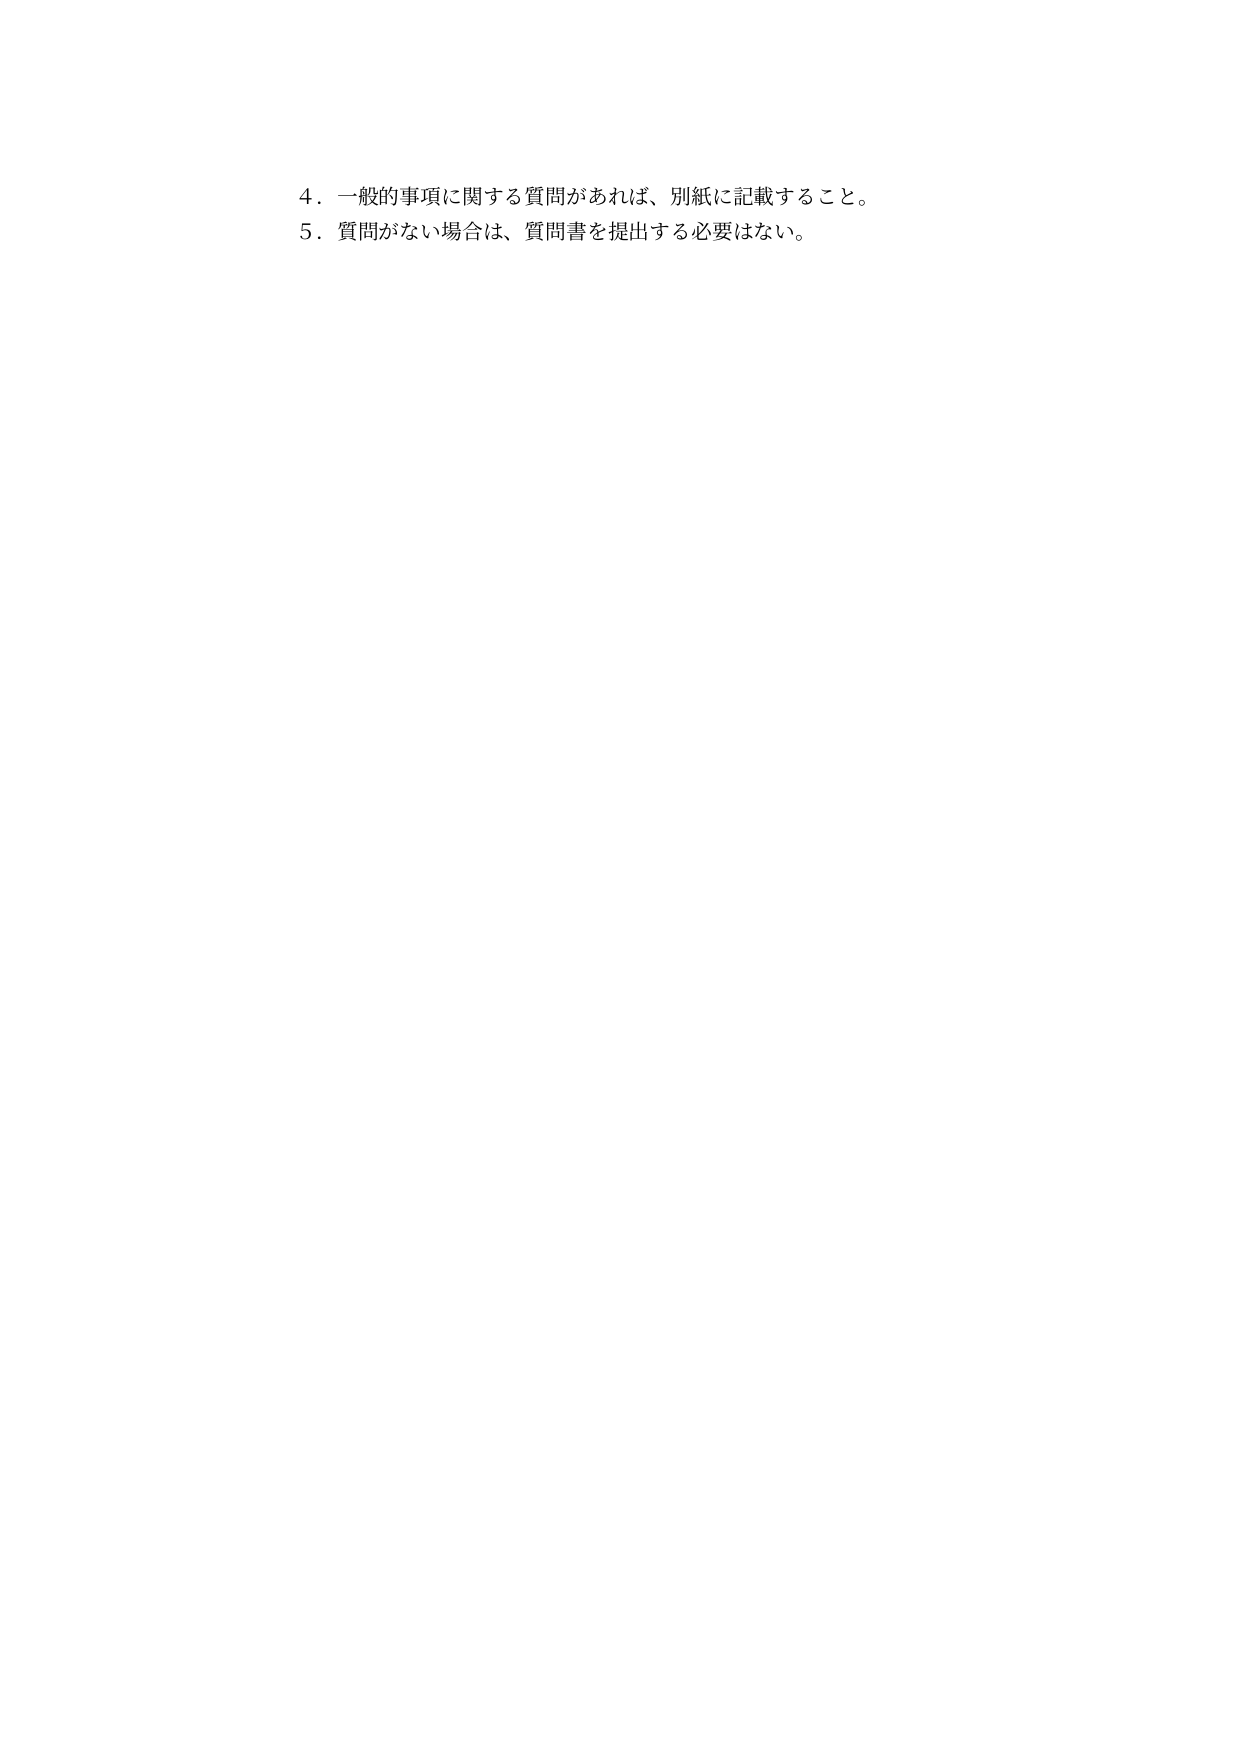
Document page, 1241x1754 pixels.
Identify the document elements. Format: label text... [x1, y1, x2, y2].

text ５．質問がない場合は、質問書を提出する必要はない。 [254, 213, 1063, 248]
text ４．一般的事項に関する質問があれば、別紙に記載すること。 [254, 178, 1063, 213]
